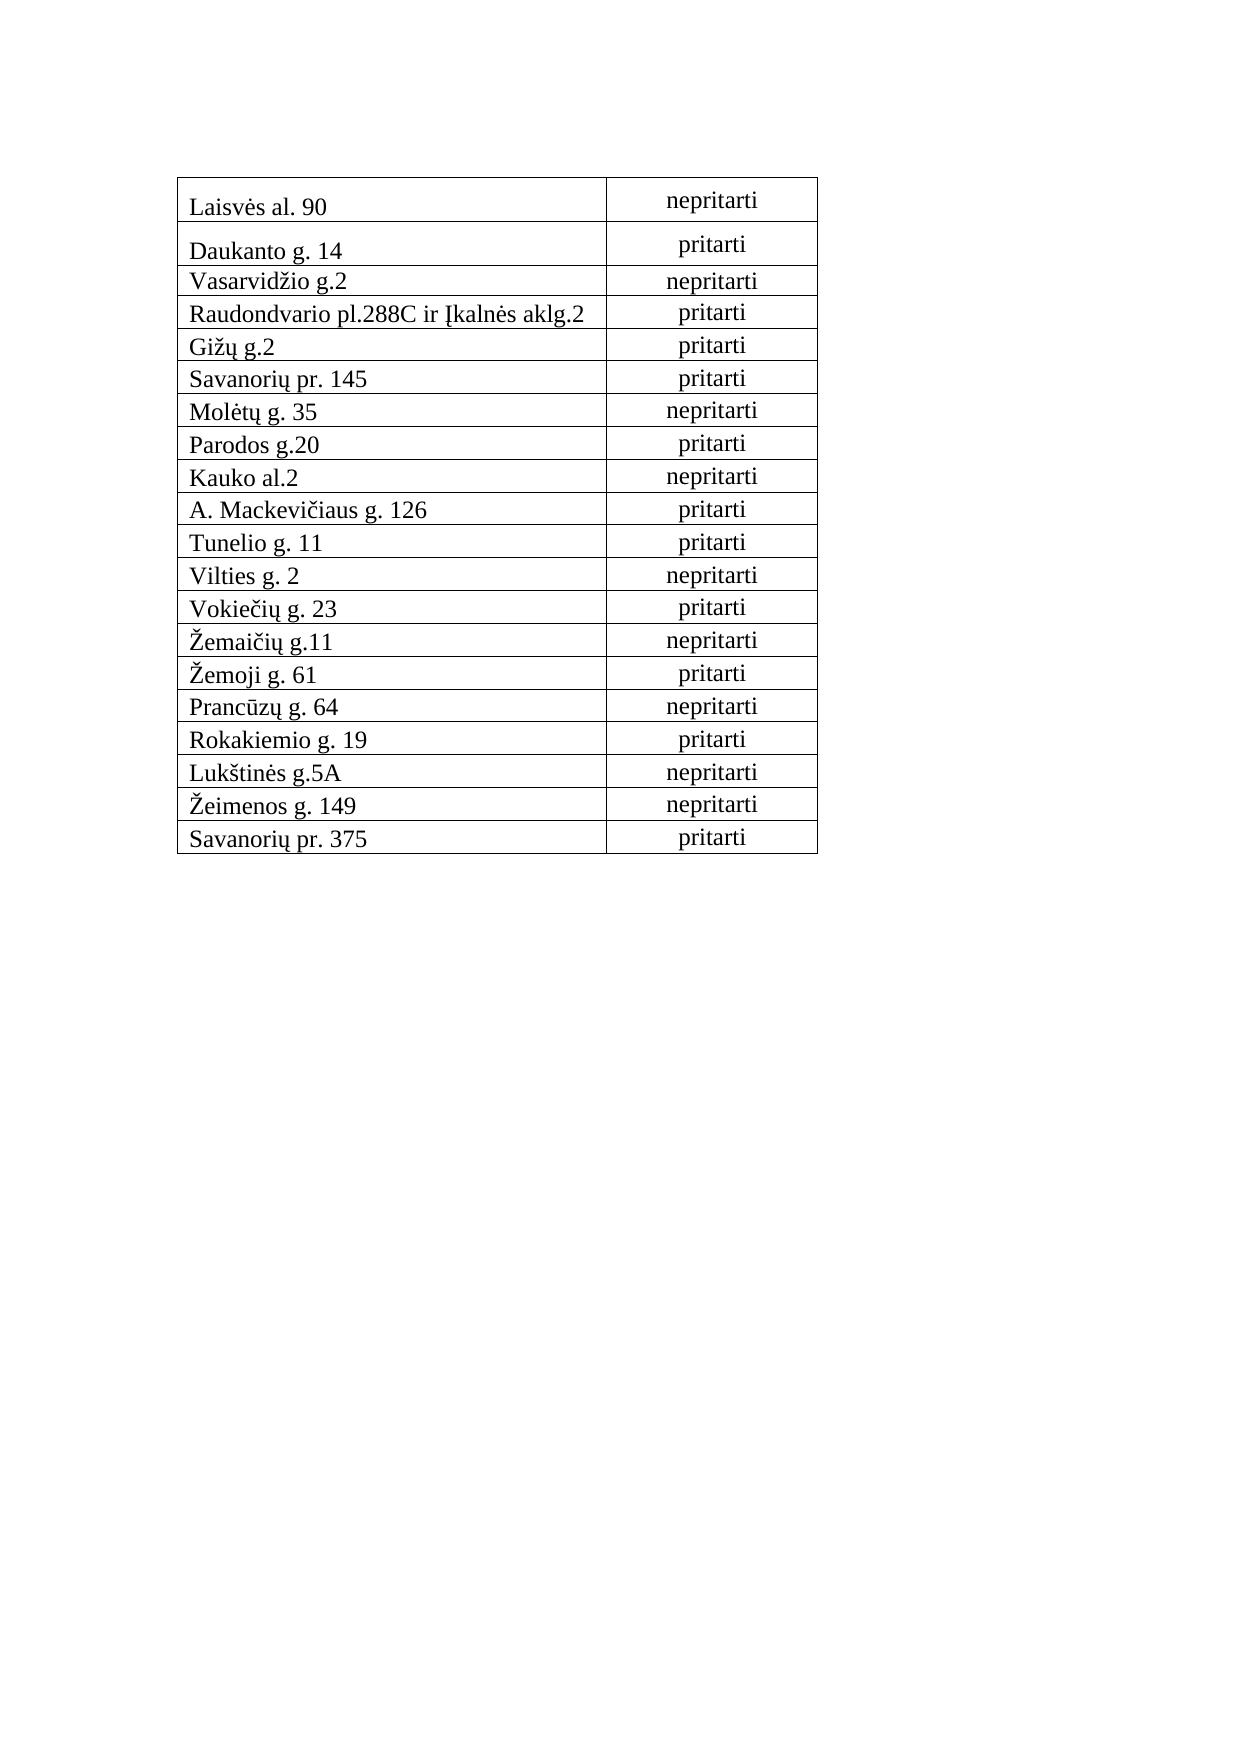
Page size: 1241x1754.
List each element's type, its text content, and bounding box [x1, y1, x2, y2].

table_cell Daukanto g. 14 [178, 222, 606, 265]
table_cell Parodos g.20 [178, 427, 606, 459]
table_cell pritarti [607, 329, 817, 360]
table_cell nepritarti [607, 460, 817, 492]
table_cell Žemaičių g.11 [178, 624, 606, 656]
table_header Laisvės al. 90 [178, 178, 606, 221]
table_cell Savanorių pr. 375 [178, 821, 606, 852]
table_cell pritarti [607, 722, 817, 754]
table_cell nepritarti [607, 755, 817, 787]
table_cell Gižų g.2 [178, 329, 606, 360]
table_cell pritarti [607, 427, 817, 459]
table_cell Vilties g. 2 [178, 558, 606, 590]
table_cell Molėtų g. 35 [178, 394, 606, 426]
table_cell pritarti [607, 361, 817, 393]
table_cell Žemoji g. 61 [178, 657, 606, 688]
table_cell Raudondvario pl.288C ir Įkalnės aklg.2 [178, 296, 606, 327]
table_cell pritarti [607, 222, 817, 265]
table_cell Kauko al.2 [178, 460, 606, 492]
table_cell nepritarti [607, 690, 817, 721]
table_cell Vasarvidžio g.2 [178, 266, 606, 295]
table_header nepritarti [607, 178, 817, 221]
table_cell pritarti [607, 525, 817, 557]
table_cell nepritarti [607, 788, 817, 820]
table_cell nepritarti [607, 266, 817, 295]
table_cell nepritarti [607, 558, 817, 590]
table_cell Žeimenos g. 149 [178, 788, 606, 820]
table_cell Tunelio g. 11 [178, 525, 606, 557]
table_cell Rokakiemio g. 19 [178, 722, 606, 754]
table_cell Savanorių pr. 145 [178, 361, 606, 393]
table_cell nepritarti [607, 624, 817, 656]
table_cell Prancūzų g. 64 [178, 690, 606, 721]
table_cell pritarti [607, 657, 817, 688]
table_cell nepritarti [607, 394, 817, 426]
table_cell Lukštinės g.5A [178, 755, 606, 787]
table_cell Vokiečių g. 23 [178, 591, 606, 623]
table_cell pritarti [607, 296, 817, 327]
table_cell pritarti [607, 493, 817, 524]
table_cell pritarti [607, 591, 817, 623]
table_cell pritarti [607, 821, 817, 852]
table_cell A. Mackevičiaus g. 126 [178, 493, 606, 524]
